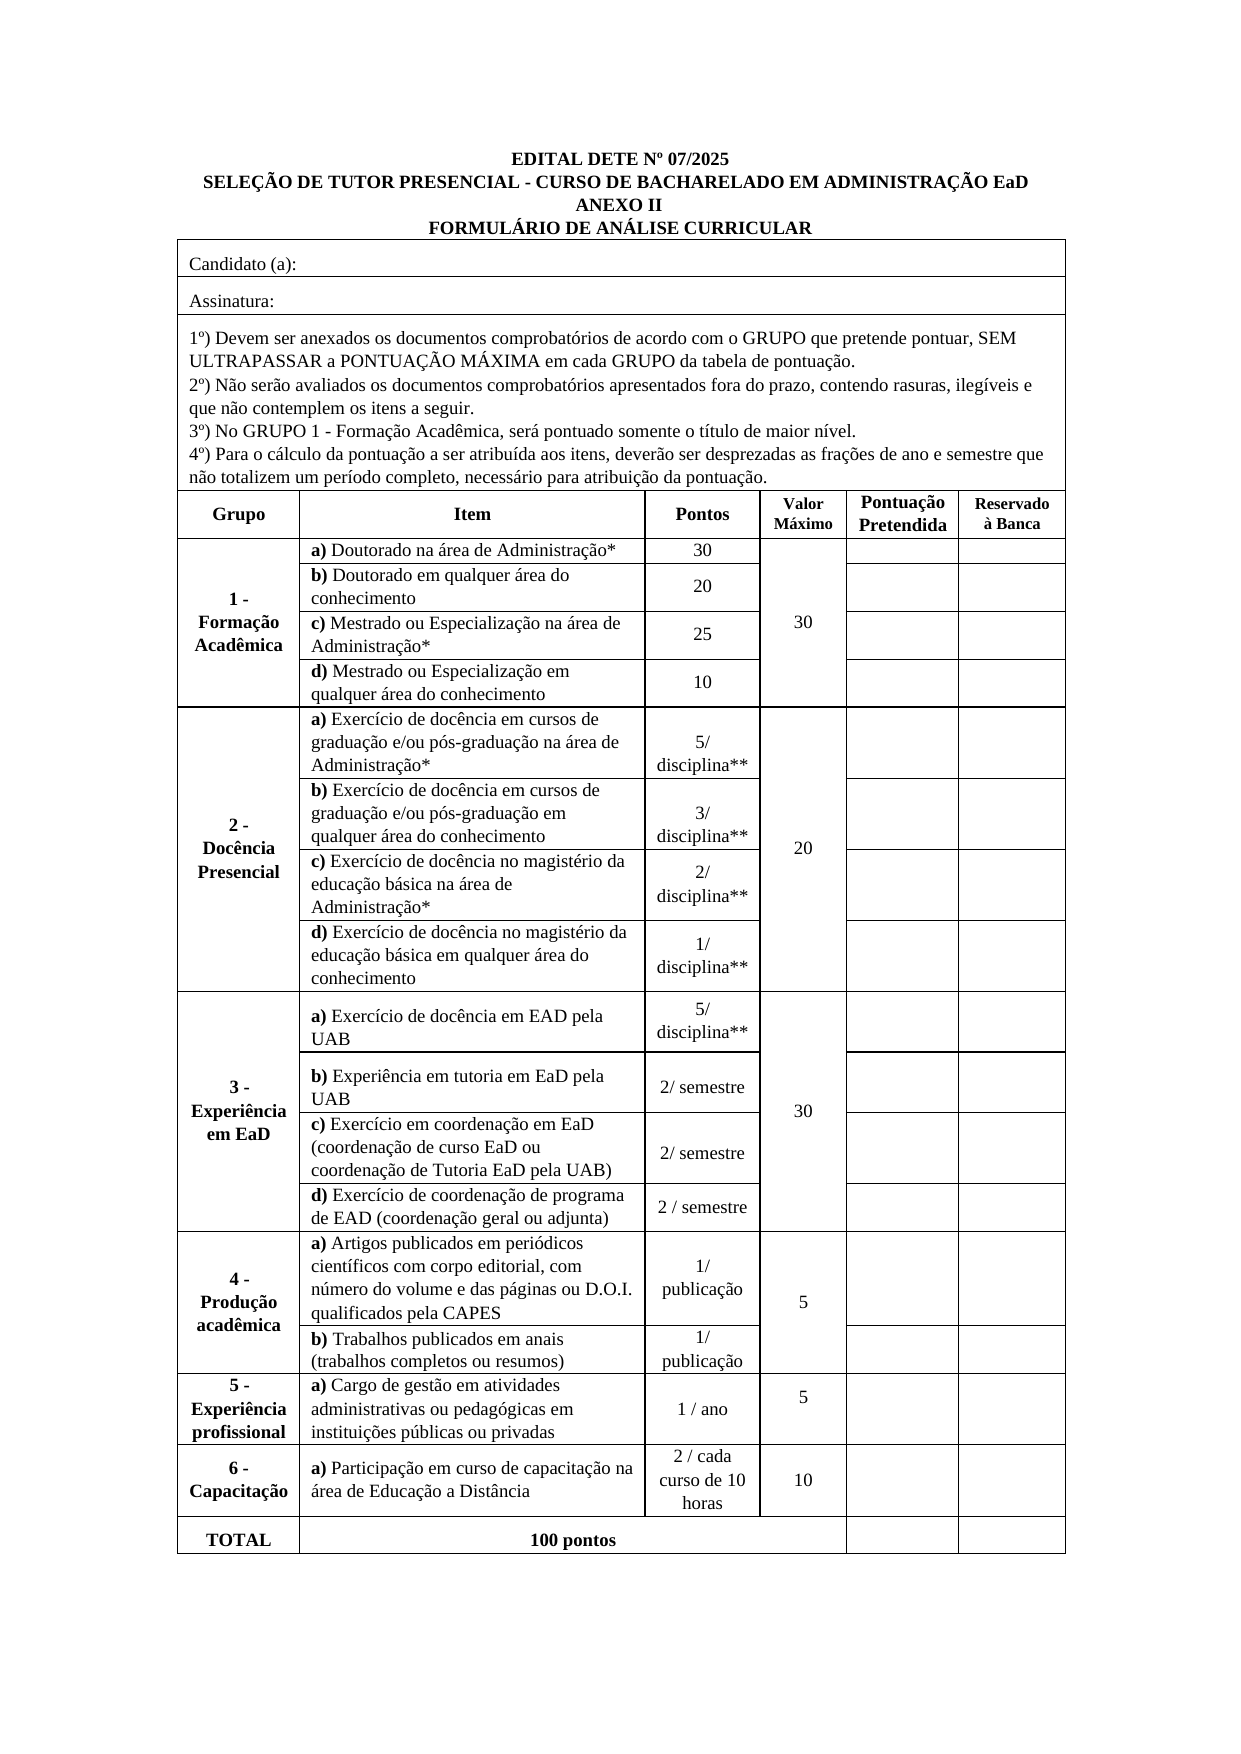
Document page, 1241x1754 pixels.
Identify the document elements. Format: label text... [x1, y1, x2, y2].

table_cell c) Exercício em coordenação em EaD (coordenação de curso EaD ou coordenação de Tutoria EaD pela UAB) [300, 1113, 644, 1183]
table_cell [959, 708, 1065, 777]
table_cell [959, 779, 1065, 849]
table_cell 20 [761, 708, 846, 991]
table_cell 20 [646, 564, 759, 611]
text SELEÇÃO DE TUTOR PRESENCIAL - CURSO DE BACHARELADO EM ADMINISTRAÇÃO EaD [177, 171, 1054, 192]
table_header Candidato (a): [178, 240, 1065, 276]
table_cell [847, 921, 958, 991]
table_cell [959, 1053, 1065, 1112]
table_cell [847, 1232, 958, 1325]
table_cell 5/ disciplina** [646, 992, 759, 1051]
table_cell a) Participação em curso de capacitação na área de Educação a Distância [300, 1445, 644, 1516]
table_cell [847, 564, 958, 611]
table_cell Pontuação Pretendida [847, 491, 958, 538]
table_cell 2 / semestre [646, 1184, 759, 1231]
table_cell b) Trabalhos publicados em anais (trabalhos completos ou resumos) [300, 1326, 644, 1373]
text ANEXO II [177, 194, 1060, 216]
table_cell b) Exercício de docência em cursos de graduação e/ou pós-graduação em qualquer área do conhecimento [300, 779, 644, 849]
table_cell 5/ disciplina** [646, 708, 759, 777]
table_cell 2 / cada curso de 10 horas [646, 1445, 759, 1516]
table_cell b) Doutorado em qualquer área do conhecimento [300, 564, 644, 611]
table_cell 4 - Produção acadêmica [178, 1232, 299, 1373]
table_cell [847, 992, 958, 1051]
table_cell Pontos [646, 491, 759, 538]
text EDITAL DETE Nº 07/2025 [177, 148, 1063, 169]
table_cell c) Mestrado ou Especialização na área de Administração* [300, 612, 644, 658]
table_cell 10 [761, 1445, 846, 1516]
table_cell 5 [761, 1232, 846, 1373]
table_cell 2/ disciplina** [646, 850, 759, 920]
table_cell [847, 1326, 958, 1373]
table_cell [847, 1053, 958, 1112]
table_cell [959, 660, 1065, 706]
table_cell 1 / ano [646, 1374, 759, 1444]
table_cell [959, 564, 1065, 611]
table_cell 3 - Experiência em EaD [178, 992, 299, 1231]
table_cell a) Exercício de docência em cursos de graduação e/ou pós-graduação na área de Administração* [300, 708, 644, 777]
table_cell [847, 539, 958, 563]
table_cell d) Exercício de coordenação de programa de EAD (coordenação geral ou adjunta) [300, 1184, 644, 1231]
table_cell [847, 779, 958, 849]
table_cell [847, 1374, 958, 1444]
table_cell 5 [761, 1374, 846, 1444]
table_cell Valor Máximo [761, 491, 846, 538]
table_cell 5 - Experiência profissional [178, 1374, 299, 1444]
table_cell 6 - Capacitação [178, 1445, 299, 1516]
table_cell Item [300, 491, 644, 538]
table_cell 100 pontos [300, 1517, 846, 1553]
table_cell [847, 612, 958, 658]
table_cell a) Doutorado na área de Administração* [300, 539, 644, 563]
table_cell TOTAL [178, 1517, 299, 1553]
table_cell [847, 1445, 958, 1516]
table_cell d) Mestrado ou Especialização em qualquer área do conhecimento [300, 660, 644, 706]
table_cell 2/ semestre [646, 1113, 759, 1183]
table_cell c) Exercício de docência no magistério da educação básica na área de Administração* [300, 850, 644, 920]
table_cell [959, 850, 1065, 920]
table_cell 30 [646, 539, 759, 563]
table_cell [959, 992, 1065, 1051]
table_cell [959, 1184, 1065, 1231]
table_cell [847, 1184, 958, 1231]
table_cell [959, 1445, 1065, 1516]
table_cell a) Cargo de gestão em atividades administrativas ou pedagógicas em instituições públicas ou privadas [300, 1374, 644, 1444]
table_cell [847, 1113, 958, 1183]
table_cell [959, 1374, 1065, 1444]
table_cell 2/ semestre [646, 1053, 759, 1112]
table_cell d) Exercício de docência no magistério da educação básica em qualquer área do conhecimento [300, 921, 644, 991]
table_cell Reservado à Banca [959, 491, 1065, 538]
table_cell [959, 921, 1065, 991]
table_cell 1/ disciplina** [646, 921, 759, 991]
table_cell 25 [646, 612, 759, 658]
table_cell 1/ publicação [646, 1326, 759, 1373]
table_cell 3/ disciplina** [646, 779, 759, 849]
table_cell [847, 1517, 958, 1553]
table_cell 30 [761, 992, 846, 1231]
table_cell b) Experiência em tutoria em EaD pela UAB [300, 1053, 644, 1112]
table_cell 1 - Formação Acadêmica [178, 539, 299, 706]
table_cell 30 [761, 539, 846, 706]
table_cell 1º) Devem ser anexados os documentos comprobatórios de acordo com o GRUPO que pretende pontuar, SEM ULTRAPASSAR a PONTUAÇÃO MÁXIMA em cada GRUPO da tabela de pontuação. 2º) Não serão avaliados os documentos comprobatórios apresentados fora do prazo, contendo rasuras, ilegíveis e que não contemplem os itens a seguir. 3º) No GRUPO 1 - Formação Acadêmica, será pontuado somente o título de maior nível. 4º) Para o cálculo da pontuação a ser atribuída aos itens, deverão ser desprezadas as frações de ano e semestre que não totalizem um período completo, necessário para atribuição da pontuação. [178, 315, 1065, 490]
table_cell 1/ publicação [646, 1232, 759, 1325]
table_cell Grupo [178, 491, 299, 538]
table_cell [959, 1232, 1065, 1325]
table_cell a) Exercício de docência em EAD pela UAB [300, 992, 644, 1051]
table_cell [847, 660, 958, 706]
table_cell Assinatura: [178, 277, 1065, 313]
table_cell [847, 708, 958, 777]
table_cell [959, 1517, 1065, 1553]
table_cell 10 [646, 660, 759, 706]
table_cell [847, 850, 958, 920]
table_cell [959, 1113, 1065, 1183]
table_cell [959, 539, 1065, 563]
table_cell [959, 1326, 1065, 1373]
table_cell 2 - Docência Presencial [178, 708, 299, 991]
text FORMULÁRIO DE ANÁLISE CURRICULAR [177, 217, 1063, 239]
table_cell a) Artigos publicados em periódicos científicos com corpo editorial, com número do volume e das páginas ou D.O.I. qualificados pela CAPES [300, 1232, 644, 1325]
table_cell [959, 612, 1065, 658]
